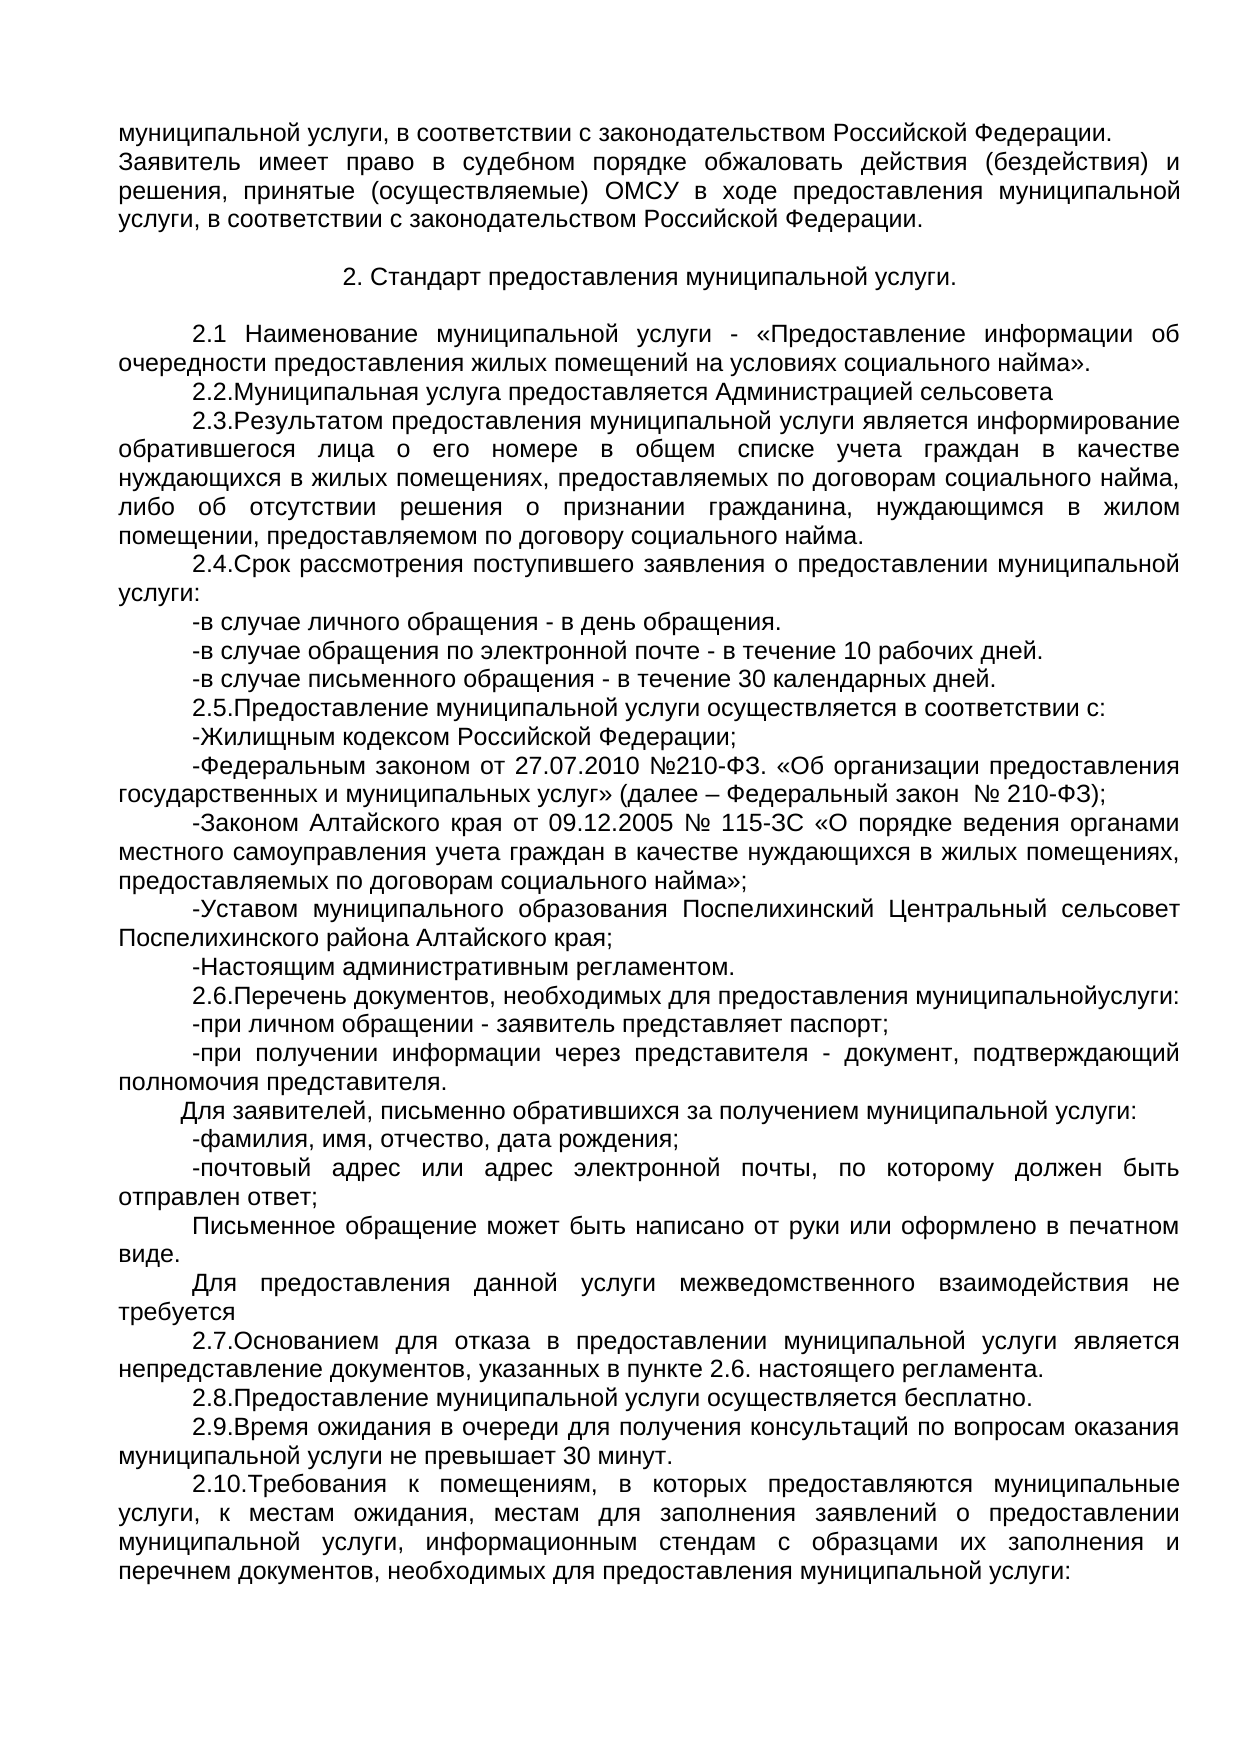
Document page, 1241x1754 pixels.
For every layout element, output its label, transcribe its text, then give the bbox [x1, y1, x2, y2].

text -почтовый адрес или адрес электронной почты, по которому должен быть отправлен ответ; [118, 1153, 1181, 1211]
text -Федеральным законом от 27.07.2010 №210-ФЗ. «Об организации предоставления государственных и муниципальных услуг» (далее – Федеральный закон № 210-ФЗ); [118, 751, 1181, 808]
text Для заявителей, письменно обратившихся за получением муниципальной услуги: [118, 1096, 1181, 1124]
text 2.6.Перечень документов, необходимых для предоставления муниципальнойуслуги: [118, 981, 1181, 1009]
text Для предоставления данной услуги межведомственного взаимодействия не требуется [118, 1268, 1181, 1326]
text 2.5.Предоставление муниципальной услуги осуществляется в соответствии с: [118, 693, 1181, 722]
text -при личном обращении - заявитель представляет паспорт; [118, 1009, 1181, 1038]
text -Законом Алтайского края от 09.12.2005 № 115-ЗС «О порядке ведения органами местного самоуправления учета граждан в качестве нуждающихся в жилых помещениях, предоставляемых по договорам социального найма»; [118, 808, 1181, 894]
text -Настоящим административным регламентом. [118, 952, 1181, 981]
text 2.10.Требования к помещениям, в которых предоставляются муниципальные услуги, к местам ожидания, местам для заполнения заявлений о предоставлении муниципальной услуги, информационным стендам с образцами их заполнения и перечнем документов, необходимых для предоставления муниципальной услуги: [118, 1469, 1181, 1584]
text -Жилищным кодексом Российской Федерации; [118, 722, 1181, 751]
text 2.8.Предоставление муниципальной услуги осуществляется бесплатно. [118, 1383, 1181, 1412]
text -в случае личного обращения - в день обращения. [118, 607, 1181, 636]
text 2.3.Результатом предоставления муниципальной услуги является информирование обратившегося лица о его номере в общем списке учета граждан в качестве нуждающихся в жилых помещениях, предоставляемых по договорам социального найма, либо об отсутствии решения о признании гражданина, нуждающимся в жилом помещении, предоставляемом по договору социального найма. [118, 406, 1181, 549]
text Письменное обращение может быть написано от руки или оформлено в печатном виде. [118, 1211, 1181, 1268]
text 2. Стандарт предоставления муниципальной услуги. [118, 262, 1181, 291]
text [118, 118, 1181, 147]
text 2.9.Время ожидания в очереди для получения консультаций по вопросам оказания муниципальной услуги не превышает 30 минут. [118, 1412, 1181, 1469]
text -в случае письменного обращения - в течение 30 календарных дней. [118, 664, 1181, 693]
text -Уставом муниципального образования Поспелихинский Центральный сельсовет Поспелихинского района Алтайского края; [118, 894, 1181, 952]
text 2.1 Наименование муниципальной услуги - «Предоставление информации об очередности предоставления жилых помещений на условиях социального найма». [118, 319, 1181, 377]
text 2.7.Основанием для отказа в предоставлении муниципальной услуги является непредставление документов, указанных в пункте 2.6. настоящего регламента. [118, 1326, 1181, 1383]
text 2.2.Муниципальная услуга предоставляется Администрацией сельсовета [118, 377, 1181, 406]
text 2.4.Срок рассмотрения поступившего заявления о предоставлении муниципальной услуги: [118, 549, 1181, 607]
text -в случае обращения по электронной почте - в течение 10 рабочих дней. [118, 636, 1181, 664]
text -при получении информации через представителя - документ, подтверждающий полномочия представителя. [118, 1038, 1181, 1096]
text Заявитель имеет право в судебном порядке обжаловать действия (бездействия) и решения, принятые (осуществляемые) ОМСУ в ходе предоставления муниципальной услуги, в соответствии с законодательством Российской Федерации. [118, 147, 1181, 233]
text -фамилия, имя, отчество, дата рождения; [118, 1124, 1181, 1153]
